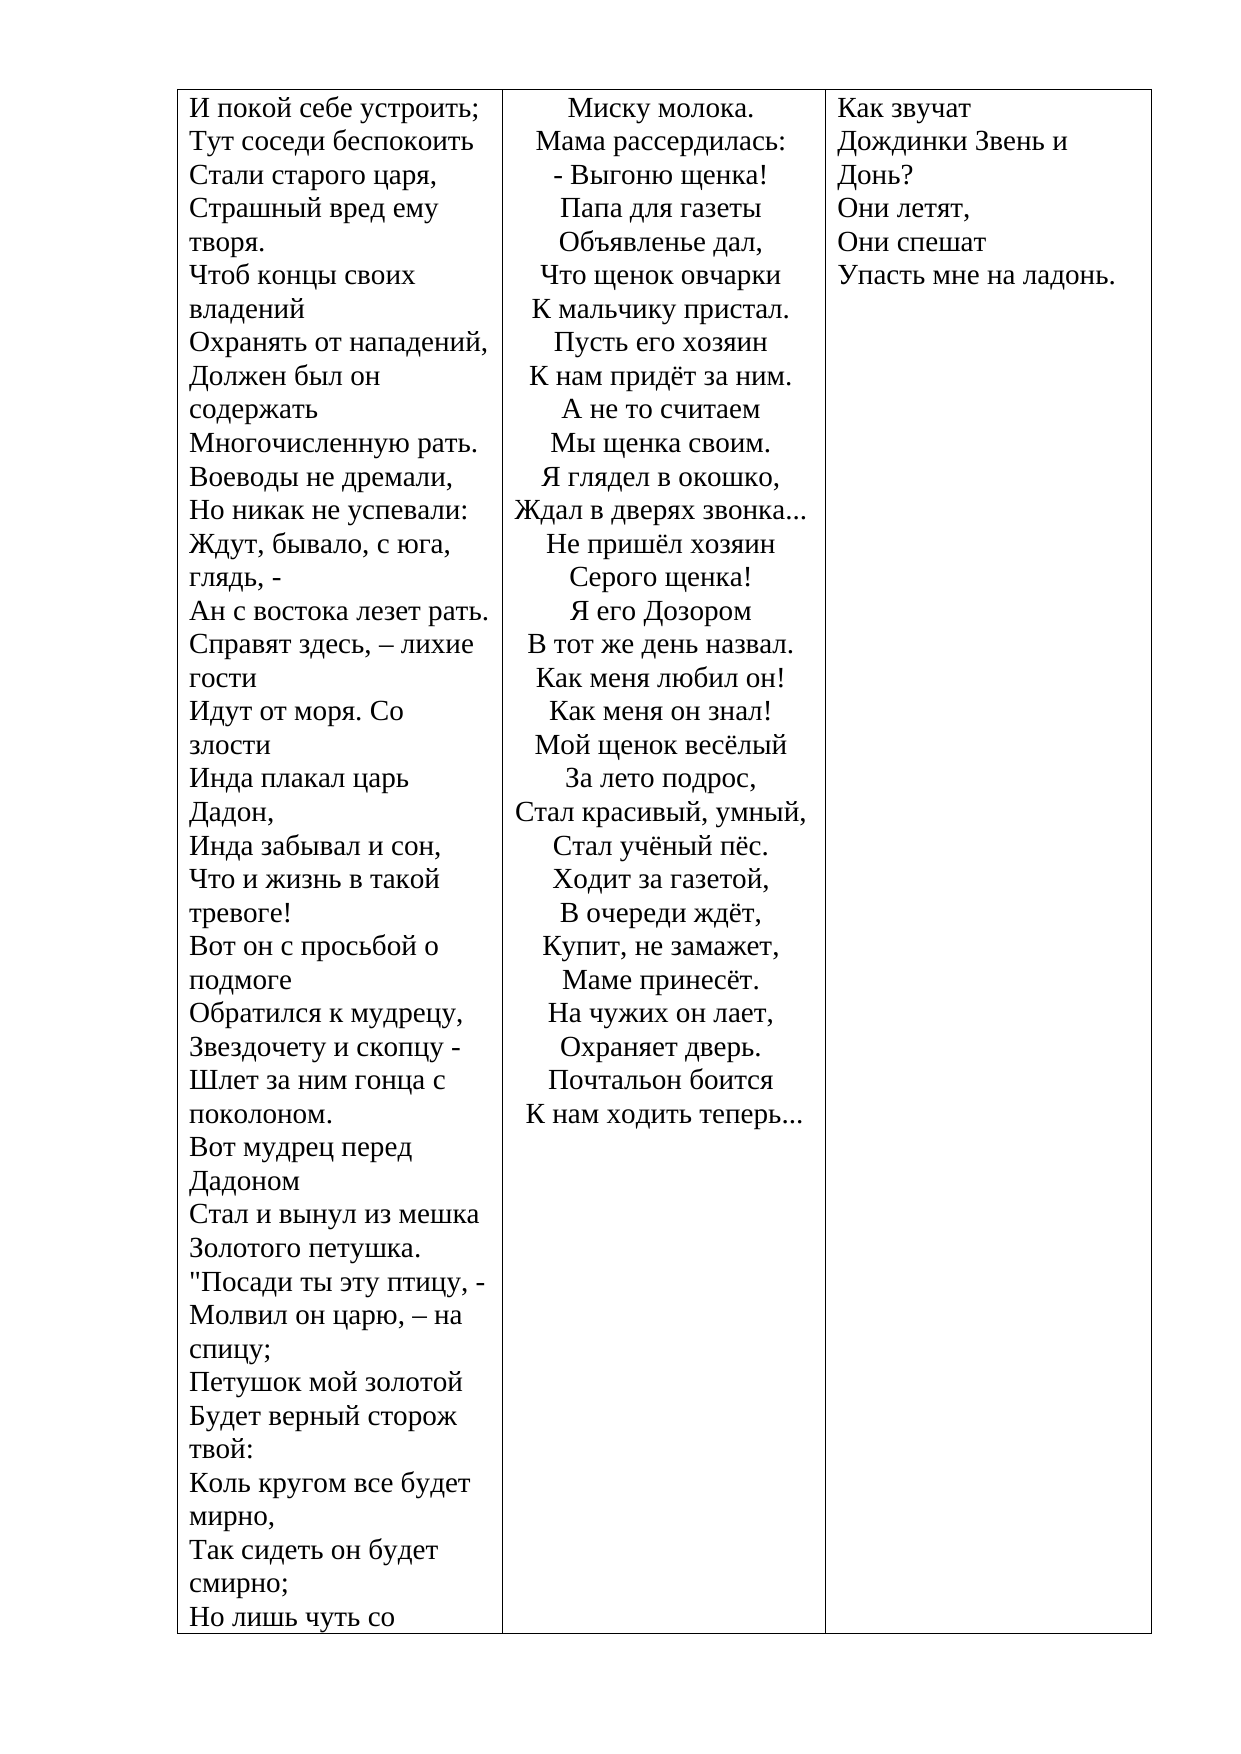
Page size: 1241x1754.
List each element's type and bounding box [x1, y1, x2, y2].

table_header [178, 90, 502, 1633]
table_header [826, 90, 1151, 1633]
table_header [503, 90, 825, 1633]
